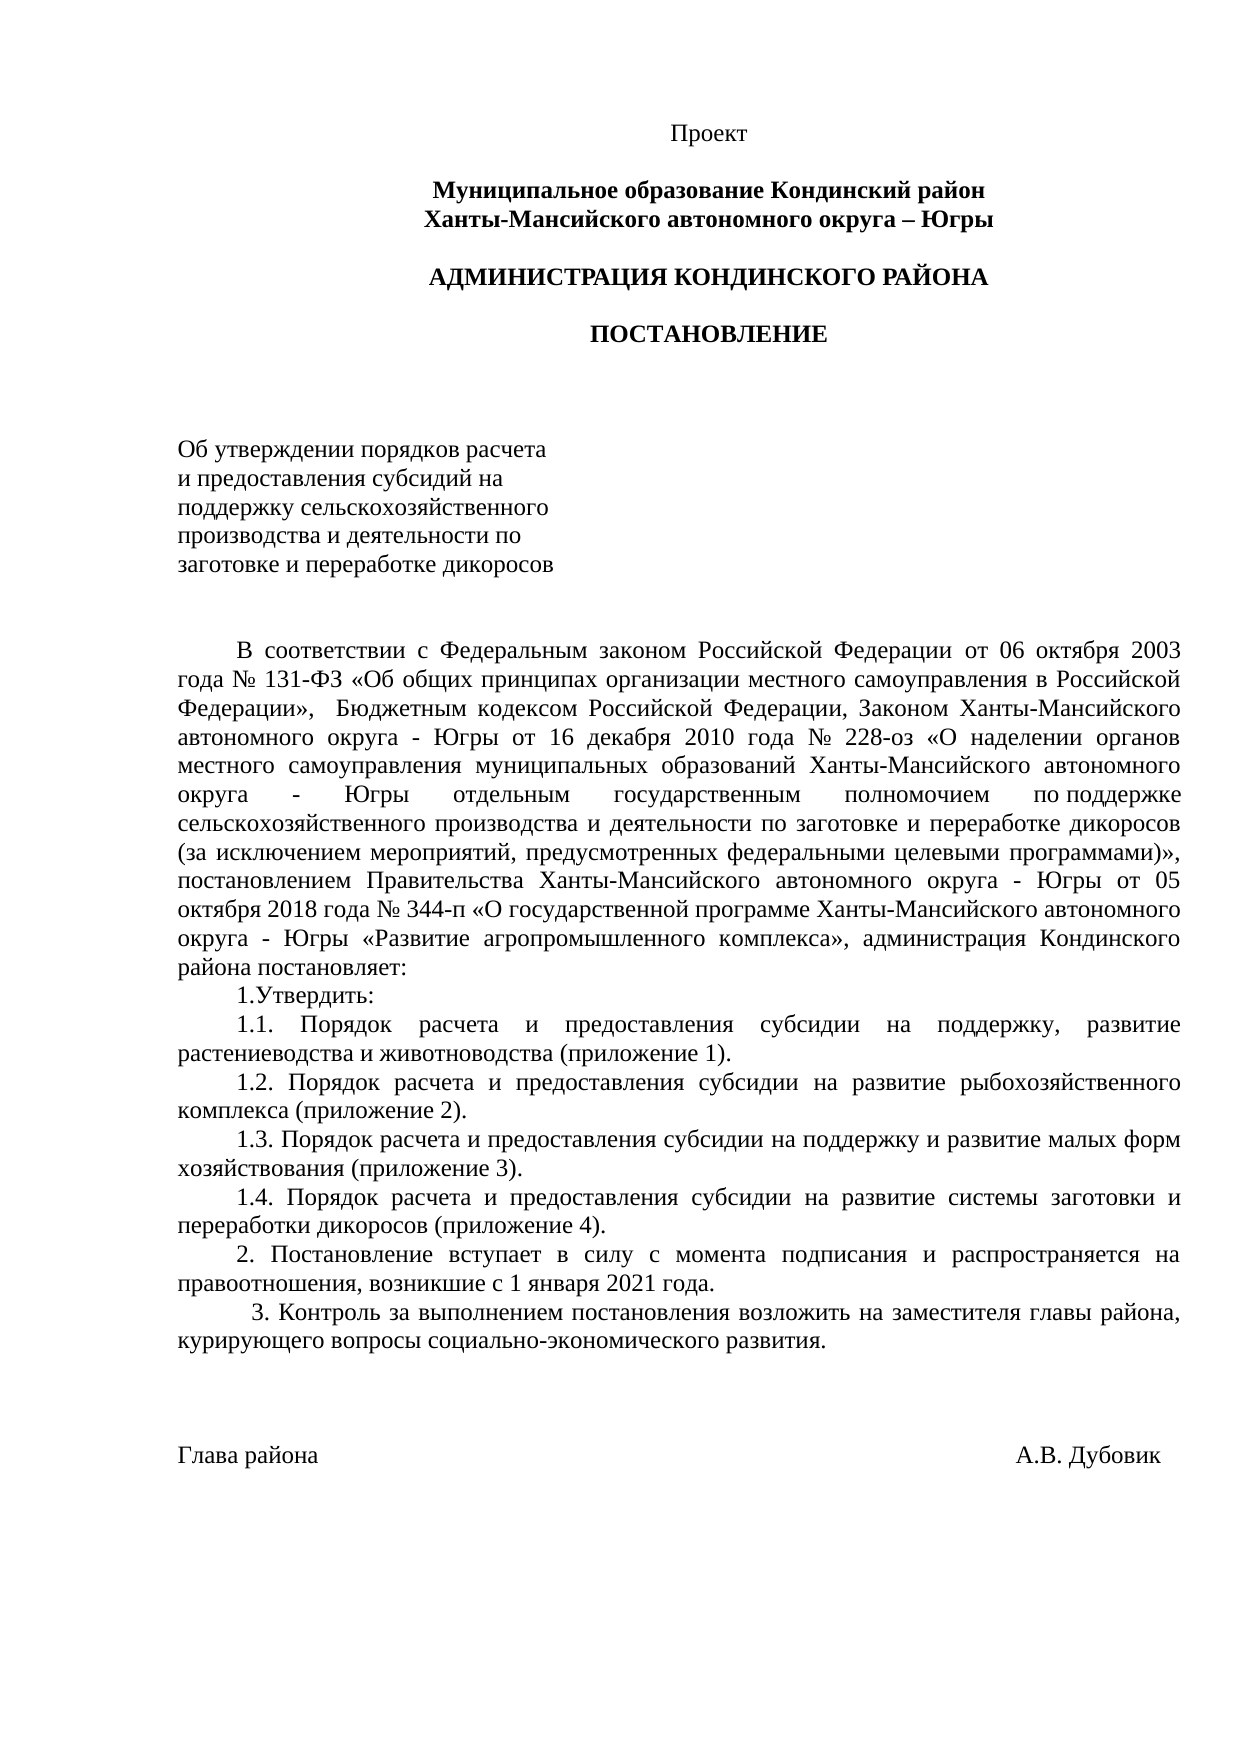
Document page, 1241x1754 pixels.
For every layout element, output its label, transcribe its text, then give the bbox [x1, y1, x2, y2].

text Глава района А.В. Дубовик [177, 1441, 1181, 1469]
text В соответствии с Федеральным законом Российской Федерации от 06 октября 2003 года № 131-ФЗ «Об общих принципах организации местного самоуправления в Российской Федерации», Бюджетным кодексом Российской Федерации, Законом Ханты-Мансийского автономного округа - Югры от 16 декабря 2010 года № 228-оз «О наделении органов местного самоуправления муниципальных образований Ханты-Мансийского автономного округа - Югры отдельным государственным полномочием по поддержке сельскохозяйственного производства и деятельности по заготовке и переработке дикоросов (за исключением мероприятий, предусмотренных федеральными целевыми программами)», постановлением Правительства Ханты-Мансийского автономного округа - Югры от 05 октября 2018 года № 344-п «О государственной программе Ханты-Мансийского автономного округа - Югры «Развитие агропромышленного комплекса», администрация Кондинского района постановляет: [177, 636, 1181, 981]
text 1.Утвердить: [177, 981, 1181, 1009]
subtitle АДМИНИСТРАЦИЯ КОНДИНСКОГО РАЙОНА [177, 262, 1181, 291]
subtitle ПОСТАНОВЛЕНИЕ [177, 319, 1181, 348]
text Ханты-Мансийского автономного округа – Югры [177, 204, 1181, 233]
text 1.2. Порядок расчета и предоставления субсидии на развитие рыбохозяйственного комплекса (приложение 2). [177, 1067, 1181, 1124]
text 1.4. Порядок расчета и предоставления субсидии на развитие системы заготовки и переработки дикоросов (приложение 4). [177, 1182, 1181, 1239]
text 2. Постановление вступает в силу с момента подписания и распространяется на правоотношения, возникшие с 1 января 2021 года. [177, 1239, 1181, 1297]
text 3. Контроль за выполнением постановления возложить на заместителя главы района, курирующего вопросы социально-экономического развития. [177, 1297, 1181, 1354]
text 1.1. Порядок расчета и предоставления субсидии на поддержку, развитие растениеводства и животноводства (приложение 1). [177, 1009, 1181, 1067]
text и предоставления субсидий на [177, 463, 1181, 492]
text Муниципальное образование Кондинский район [177, 176, 1181, 204]
text Проект [177, 118, 1181, 147]
text Об утверждении порядков расчета [177, 434, 1181, 463]
text поддержку сельскохозяйственного [177, 492, 1181, 521]
text производства и деятельности по [177, 521, 1181, 549]
text заготовке и переработке дикоросов [177, 549, 1181, 578]
text 1.3. Порядок расчета и предоставления субсидии на поддержку и развитие малых форм хозяйствования (приложение 3). [177, 1124, 1181, 1182]
